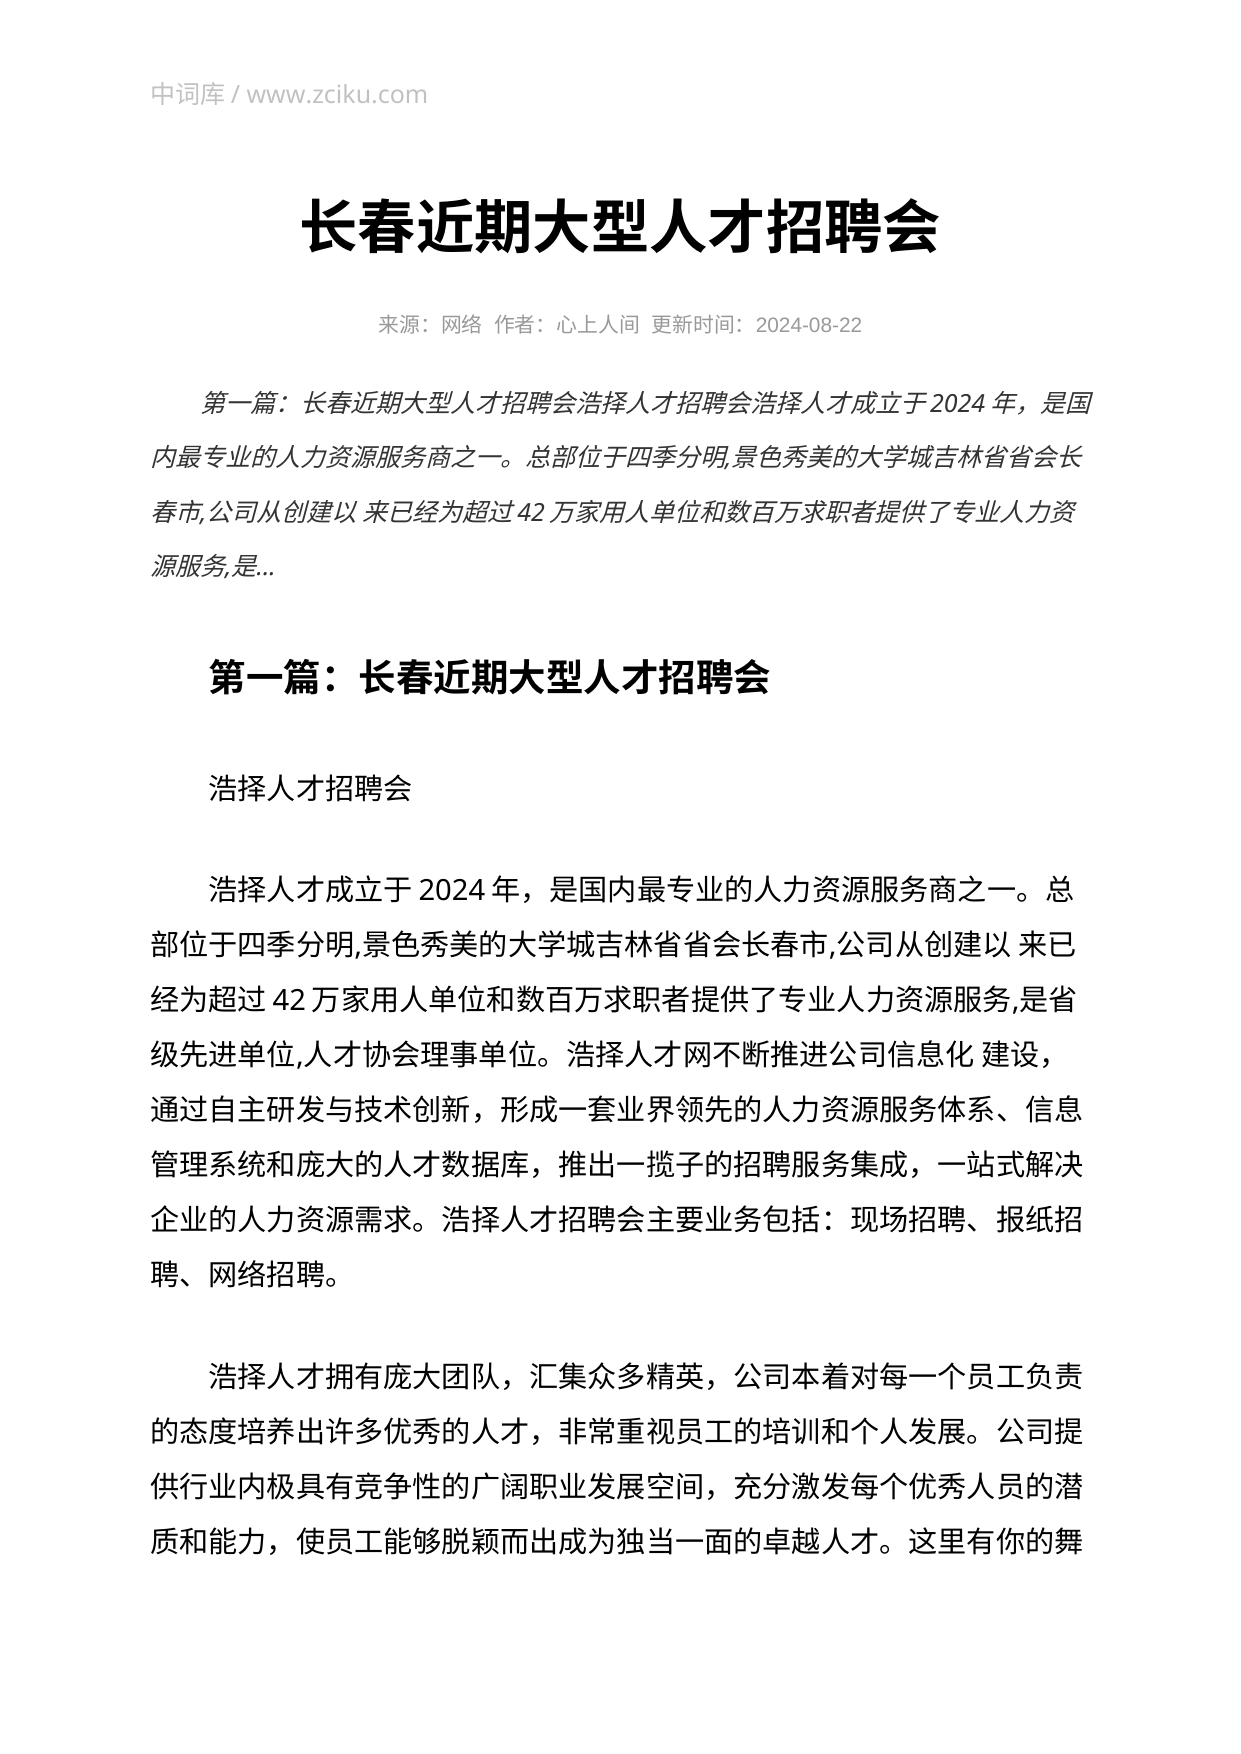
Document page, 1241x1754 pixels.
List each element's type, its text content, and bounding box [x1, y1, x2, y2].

text 浩择人才成立于2024年，是国内最专业的人力资源服务商之一。总部位于四季分明,景色秀美的大学城吉林省省会长春市,公司从创建以 来已经为超过42万家用人单位和数百万求职者提供了专业人力资源服务,是省级先进单位,人才协会理事单位。浩择人才网不断推进公司信息化 建设，通过自主研发与技术创新，形成一套业界领先的人力资源服务体系、信息管理系统和庞大的人才数据库，推出一揽子的招聘服务集成，一站式解决企业的人力资源需求。浩择人才招聘会主要业务包括：现场招聘、报纸招聘、网络招聘。 [150, 867, 1090, 1294]
text 来源：网络 作者：心上人间 更新时间：2024-08-22 [150, 313, 1090, 337]
text 浩择人才招聘会 [150, 765, 1090, 807]
text 第一篇：长春近期大型人才招聘会 [150, 648, 1090, 702]
subtitle 长春近期大型人才招聘会 [150, 181, 1090, 266]
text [150, 1353, 1090, 1560]
text 第一篇：长春近期大型人才招聘会浩择人才招聘会浩择人才成立于2024年，是国内最专业的人力资源服务商之一。总部位于四季分明,景色秀美的大学城吉林省省会长春市,公司从创建以 来已经为超过42万家用人单位和数百万求职者提供了专业人力资源服务,是... [150, 383, 1090, 583]
